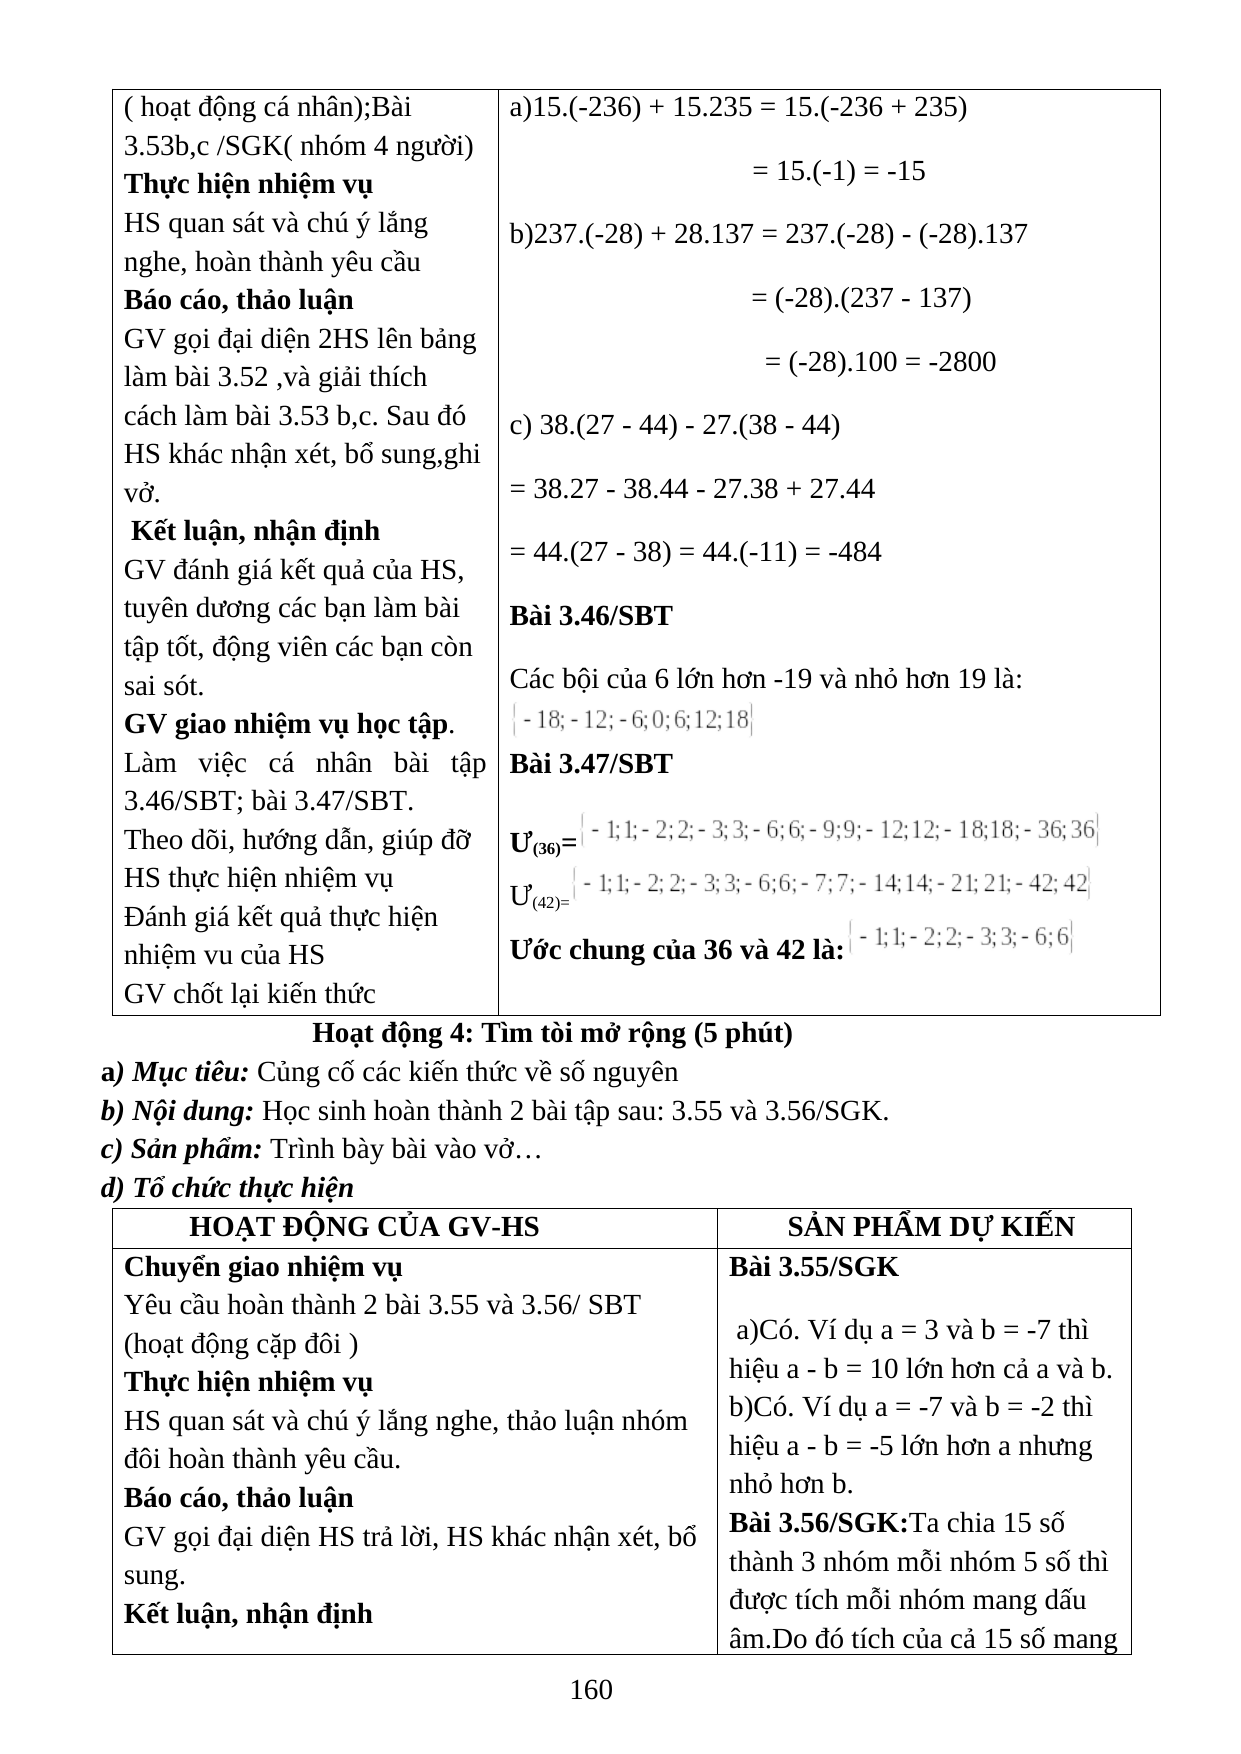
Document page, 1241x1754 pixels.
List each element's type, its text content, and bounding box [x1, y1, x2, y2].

list a) Mục tiêu: Củng cố các kiến thức về số nguyên [101, 1054, 1081, 1088]
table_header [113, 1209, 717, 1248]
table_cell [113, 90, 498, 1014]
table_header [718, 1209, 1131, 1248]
text c) Sản phẩm: Trình bày bài vào vở… [101, 1131, 1081, 1165]
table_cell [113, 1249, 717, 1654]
text b) Nội dung: Học sinh hoàn thành 2 bài tập sau: 3.55 và 3.56/SGK. [101, 1093, 1081, 1126]
list Hoạt động 4: Tìm tòi mở rộng (5 phút) [101, 1016, 1081, 1049]
text d) Tổ chức thực hiện [101, 1170, 1081, 1203]
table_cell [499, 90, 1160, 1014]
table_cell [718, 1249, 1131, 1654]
